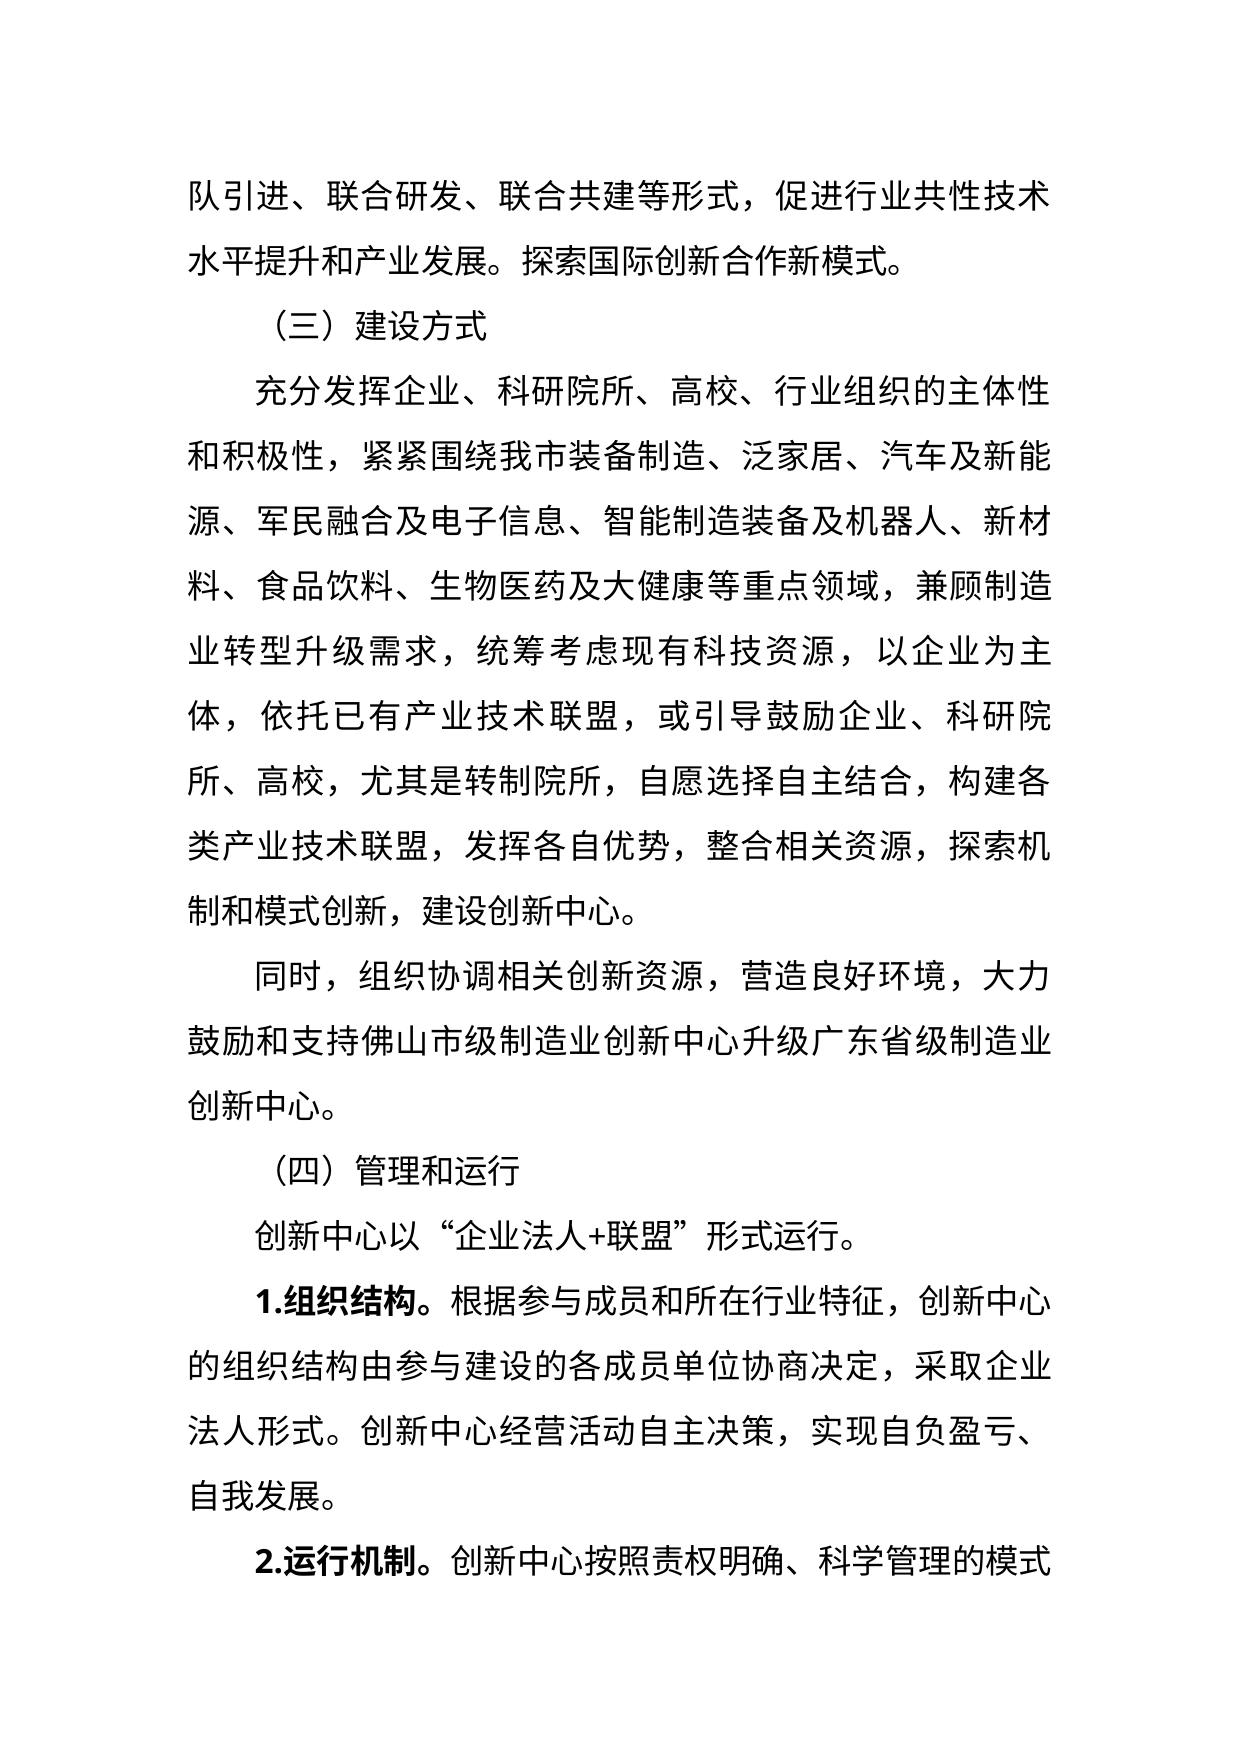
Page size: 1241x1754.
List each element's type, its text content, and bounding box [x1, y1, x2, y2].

text 1.组织结构。根据参与成员和所在行业特征，创新中心的组织结构由参与建设的各成员单位协商决定，采取企业法人形式。创新中心经营活动自主决策，实现自负盈亏、自我发展。 [187, 1267, 1053, 1527]
text 充分发挥企业、科研院所、高校、行业组织的主体性和积极性，紧紧围绕我市装备制造、泛家居、汽车及新能源、军民融合及电子信息、智能制造装备及机器人、新材料、食品饮料、生物医药及大健康等重点领域，兼顾制造业转型升级需求，统筹考虑现有科技资源，以企业为主体，依托已有产业技术联盟，或引导鼓励企业、科研院所、高校，尤其是转制院所，自愿选择自主结合，构建各类产业技术联盟，发挥各自优势，整合相关资源，探索机制和模式创新，建设创新中心。 [187, 357, 1053, 942]
text （四）管理和运行 [187, 1137, 1053, 1202]
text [187, 162, 1053, 292]
text 同时，组织协调相关创新资源，营造良好环境，大力鼓励和支持佛山市级制造业创新中心升级广东省级制造业创新中心。 [187, 942, 1053, 1137]
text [187, 1527, 1053, 1592]
text （三）建设方式 [187, 292, 1053, 357]
text 创新中心以“企业法人+联盟”形式运行。 [187, 1202, 1053, 1267]
